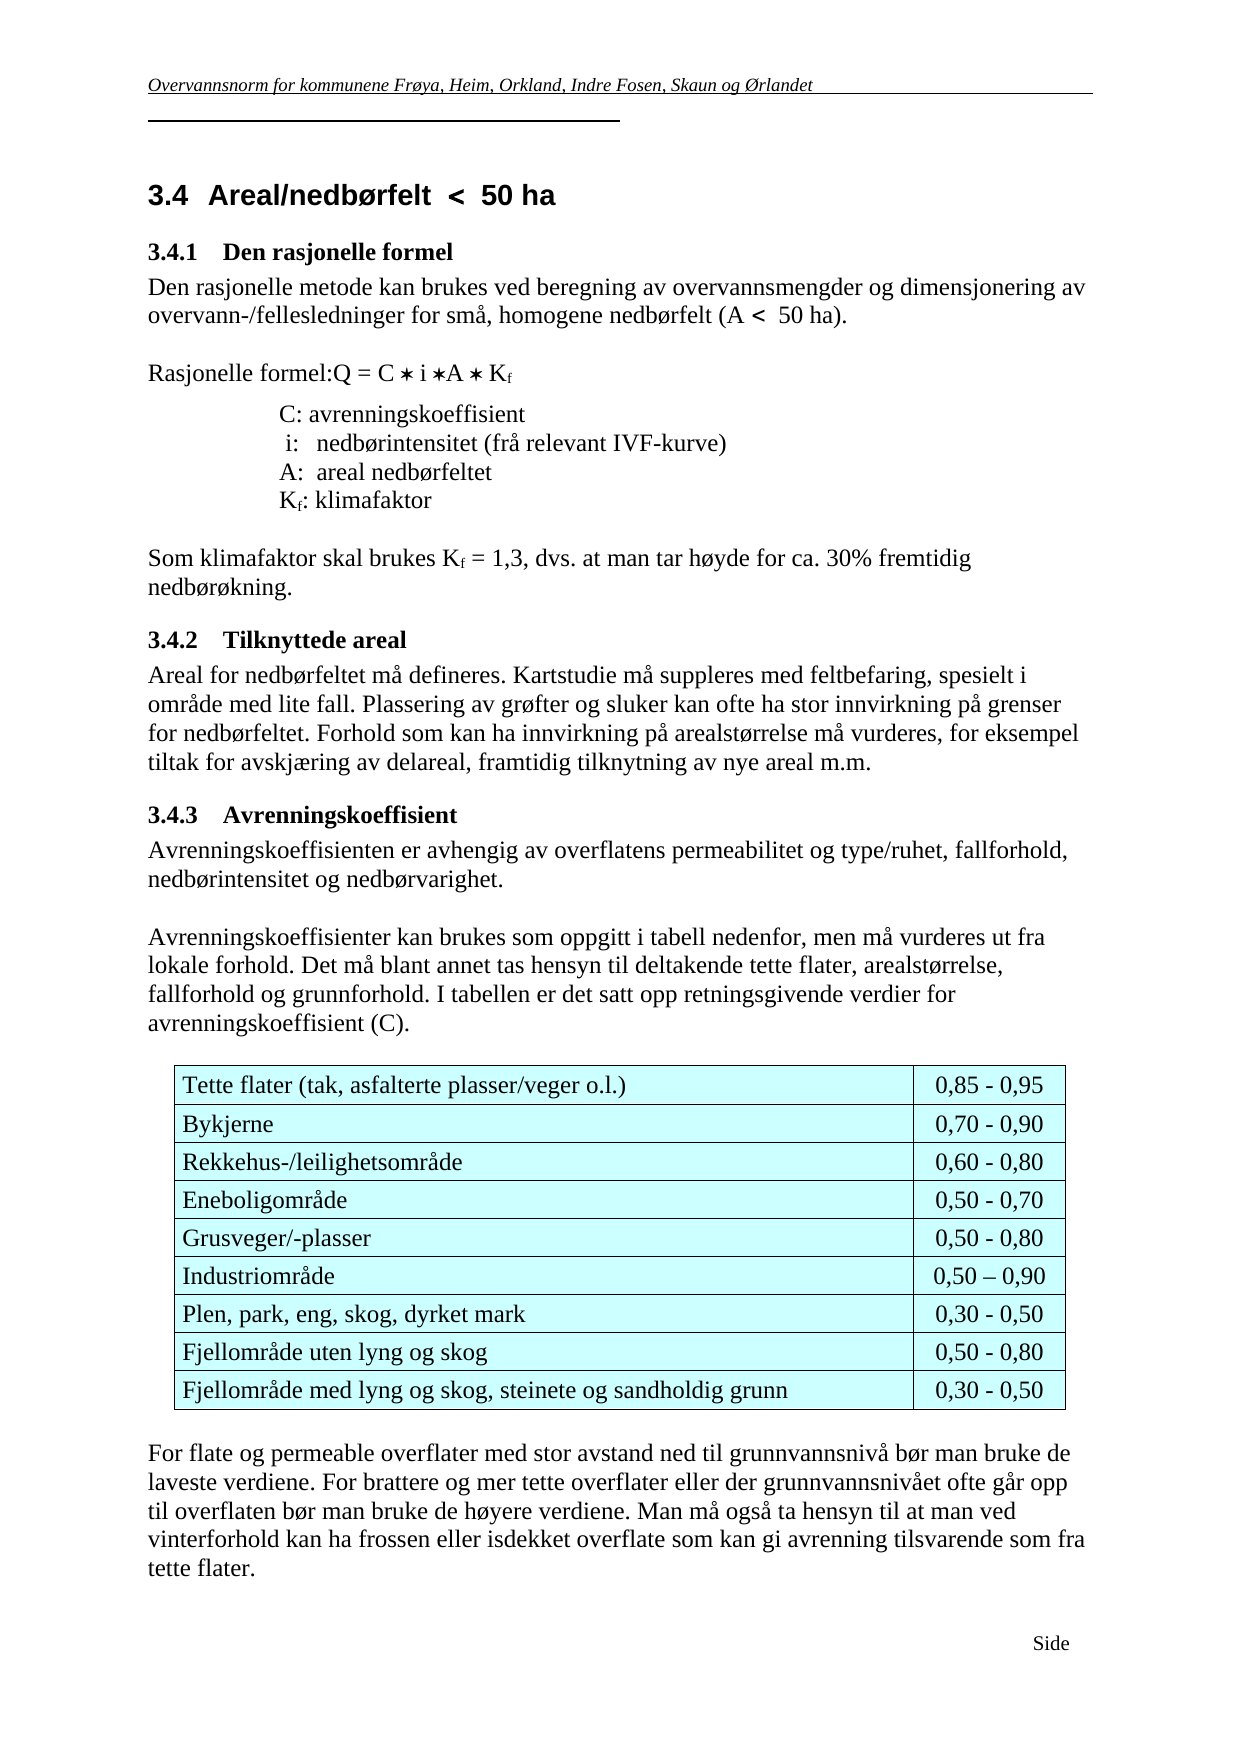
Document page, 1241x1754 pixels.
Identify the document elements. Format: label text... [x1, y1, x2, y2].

text Den rasjonelle metode kan brukes ved beregning av overvannsmengder og dimensjonering av overvann-/fellesledninger for små, homogene nedbørfelt (A 50 ha). [148, 272, 1092, 329]
table_cell 0,30 - 0,50 [914, 1295, 1065, 1332]
table_cell 0,60 - 0,80 [914, 1143, 1065, 1180]
table_cell 0,50 - 0,70 [914, 1181, 1065, 1218]
text i: nedbørintensitet (frå relevant IVF-kurve) [279, 428, 1092, 457]
subtitle Tilknyttede areal [148, 625, 1092, 654]
text Kf: klimafaktor [279, 485, 1092, 514]
table_cell 0,50 – 0,90 [914, 1257, 1065, 1294]
table_header 0,85 - 0,95 [914, 1066, 1065, 1103]
text Avrenningskoeffisienten er avhengig av overflatens permeabilitet og type/ruhet, fallforhold, nedbørintensitet og nedbørvarighet. [148, 835, 1092, 893]
text C: avrenningskoeffisient [279, 399, 1092, 428]
table_cell Eneboligområde [175, 1181, 913, 1218]
table_cell Rekkehus-/leilighetsområde [175, 1143, 913, 1180]
text Rasjonelle formel:Q = C i A Kf [148, 358, 1092, 387]
subtitle Avrenningskoeffisient [148, 800, 1092, 829]
text Areal for nedbørfeltet må defineres. Kartstudie må suppleres med feltbefaring, spesielt i område med lite fall. Plassering av grøfter og sluker kan ofte ha stor innvirkning på grenser for nedbørfeltet. Forhold som kan ha innvirkning på arealstørrelse må vurderes, for eksempel tiltak for avskjæring av delareal, framtidig tilknytning av nye areal m.m. [148, 660, 1092, 775]
text For flate og permeable overflater med stor avstand ned til grunnvannsnivå bør man bruke de laveste verdiene. For brattere og mer tette overflater eller der grunnvannsnivået ofte går opp til overflaten bør man bruke de høyere verdiene. Man må også ta hensyn til at man ved vinterforhold kan ha frossen eller isdekket overflate som kan gi avrenning tilsvarende som fra tette flater. [148, 1438, 1092, 1582]
text Som klimafaktor skal brukes Kf = 1,3, dvs. at man tar høyde for ca. 30% fremtidig nedbørøkning. [148, 543, 1092, 600]
table_cell Grusveger/-plasser [175, 1219, 913, 1256]
table_cell 0,30 - 0,50 [914, 1371, 1065, 1408]
table_header Tette flater (tak, asfalterte plasser/veger o.l.) [175, 1066, 913, 1103]
table_cell Fjellområde uten lyng og skog [175, 1333, 913, 1370]
table_cell Fjellområde med lyng og skog, steinete og sandholdig grunn [175, 1371, 913, 1408]
table_cell 0,50 - 0,80 [914, 1219, 1065, 1256]
subtitle Areal/nedbørfelt 50 ha [148, 178, 1092, 212]
table_cell 0,70 - 0,90 [914, 1105, 1065, 1142]
text A: areal nedbørfeltet [279, 457, 1092, 485]
table_cell Plen, park, eng, skog, dyrket mark [175, 1295, 913, 1332]
table_cell 0,50 - 0,80 [914, 1333, 1065, 1370]
table_cell Industriområde [175, 1257, 913, 1294]
text Avrenningskoeffisienter kan brukes som oppgitt i tabell nedenfor, men må vurderes ut fra lokale forhold. Det må blant annet tas hensyn til deltakende tette flater, arealstørrelse, fallforhold og grunnforhold. I tabellen er det satt opp retningsgivende verdier for avrenningskoeffisient (C). [148, 922, 1092, 1037]
table_cell Bykjerne [175, 1105, 913, 1142]
subtitle Den rasjonelle formel [148, 237, 1092, 265]
